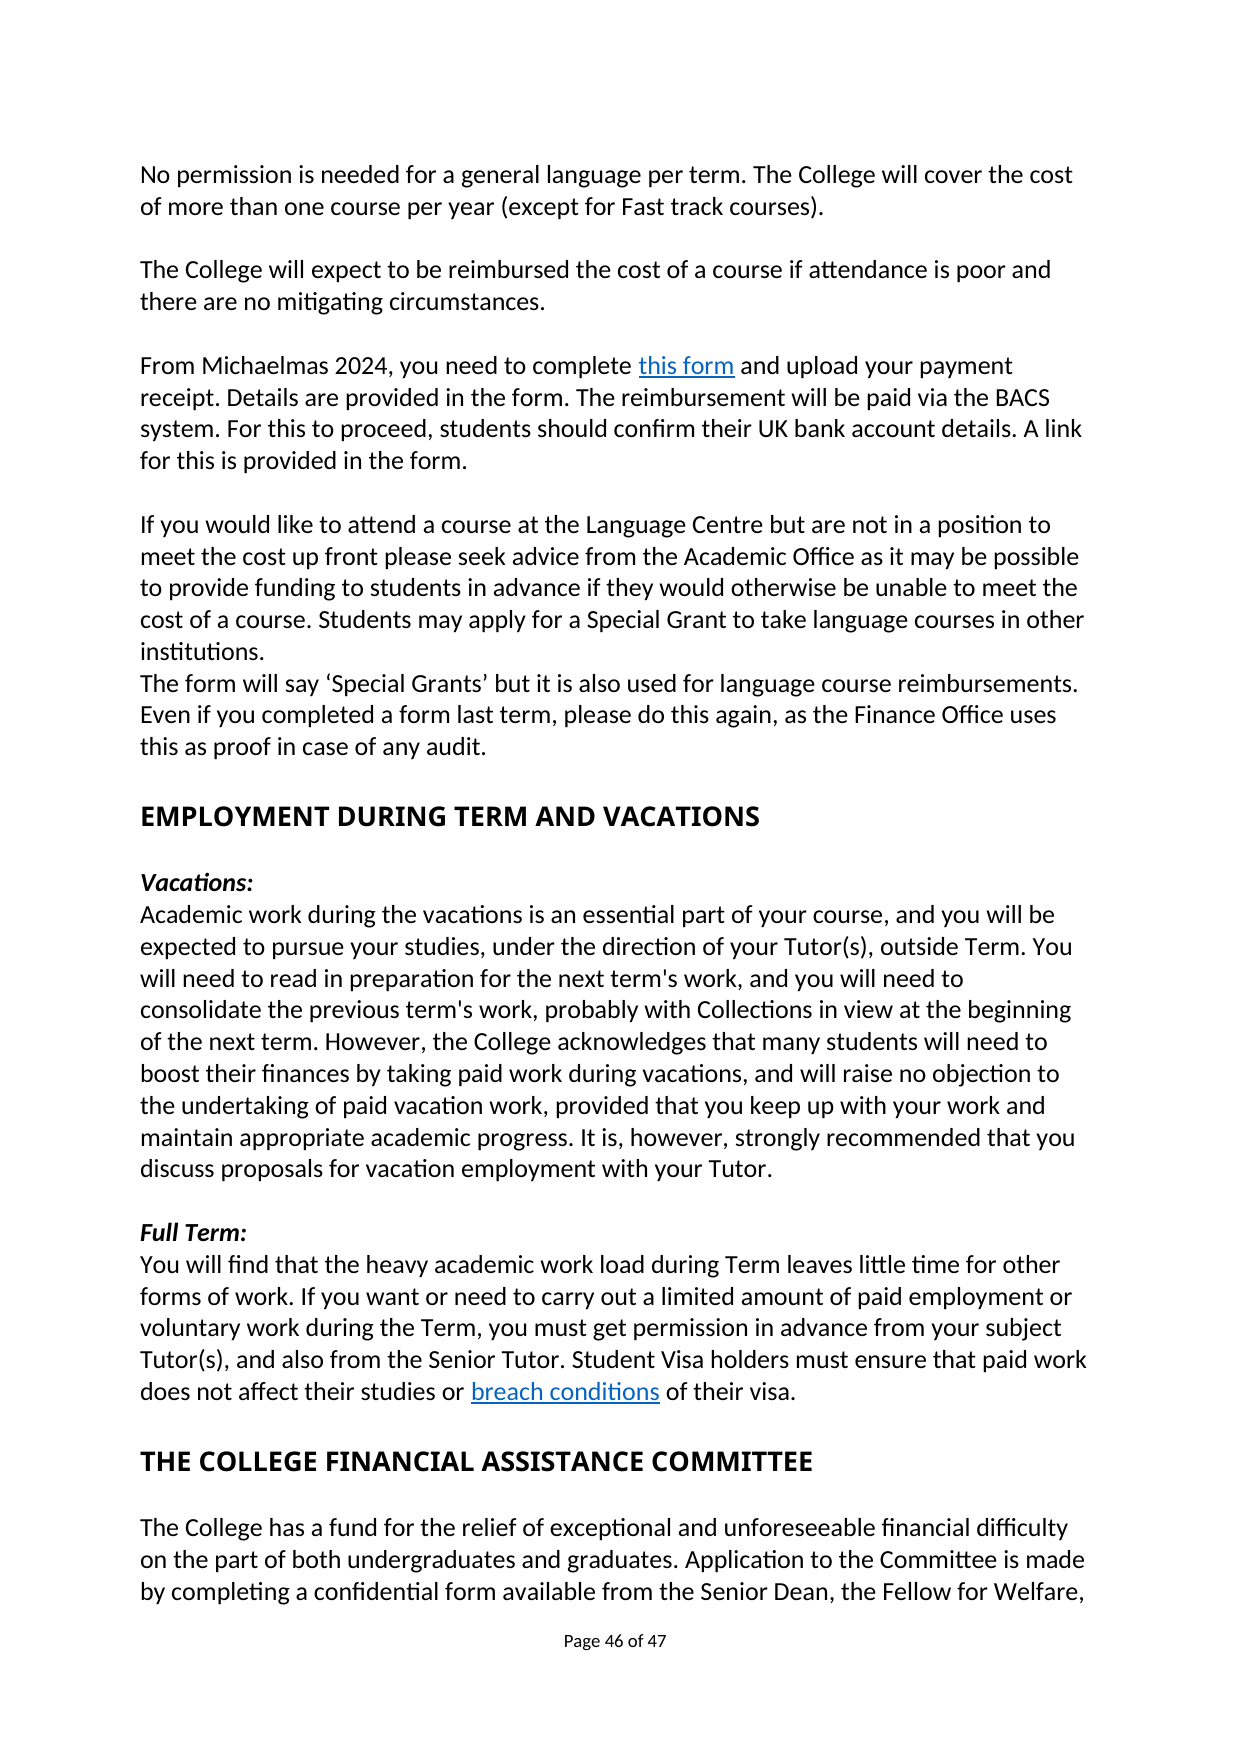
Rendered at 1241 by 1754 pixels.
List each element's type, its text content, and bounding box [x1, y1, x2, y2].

text If you would like to attend a course at the Language Centre but are not in a position to meet the cost up front please seek advice from the Academic Office as it may be possible to provide funding to students in advance if they would otherwise be unable to meet the cost of a course. Students may apply for a Special Grant to take language courses in other institutions. [140, 508, 1090, 667]
text The form will say ‘Special Grants’ but it is also used for language course reimbursements. Even if you completed a form last term, please do this again, as the Finance Office uses this as proof in case of any audit. [140, 667, 1090, 762]
text You will find that the heavy academic work load during Term leaves little time for other forms of work. If you want or need to carry out a limited amount of paid employment or voluntary work during the Term, you must get permission in advance from your subject Tutor(s), and also from the Senior Tutor. Student Visa holders must ensure that paid work does not affect their studies or breach conditions of their visa. [140, 1248, 1090, 1407]
subtitle THE COLLEGE FINANCIAL ASSISTANCE COMMITTEE [140, 1443, 1090, 1479]
text The College will expect to be reimbursed the cost of a course if attendance is poor and there are no mitigating circumstances. [140, 254, 1090, 317]
subtitle EMPLOYMENT DURING TERM AND VACATIONS [140, 798, 1090, 835]
text Academic work during the vacations is an essential part of your course, and you will be expected to pursue your studies, under the direction of your Tutor(s), outside Term. You will need to read in preparation for the next term's work, and you will need to consolidate the previous term's work, probably with Collections in view at the beginning of the next term. However, the College acknowledges that many students will need to boost their finances by taking paid work during vacations, and will raise no objection to the undertaking of paid vacation work, provided that you keep up with your work and maintain appropriate academic progress. It is, however, strongly recommended that you discuss proposals for vacation employment with your Tutor. [140, 898, 1090, 1184]
text Full Term: [140, 1216, 1090, 1248]
text No permission is needed for a general language per term. The College will cover the cost of more than one course per year (except for Fast track courses). [140, 158, 1090, 222]
text From Michaelmas 2024, you need to complete this form and upload your payment receipt. Details are provided in the form. The reimbursement will be paid via the BACS system. For this to proceed, students should confirm their UK bank account details. A link for this is provided in the form. [140, 349, 1090, 476]
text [140, 1511, 1090, 1607]
text Vacations: [140, 867, 1090, 898]
